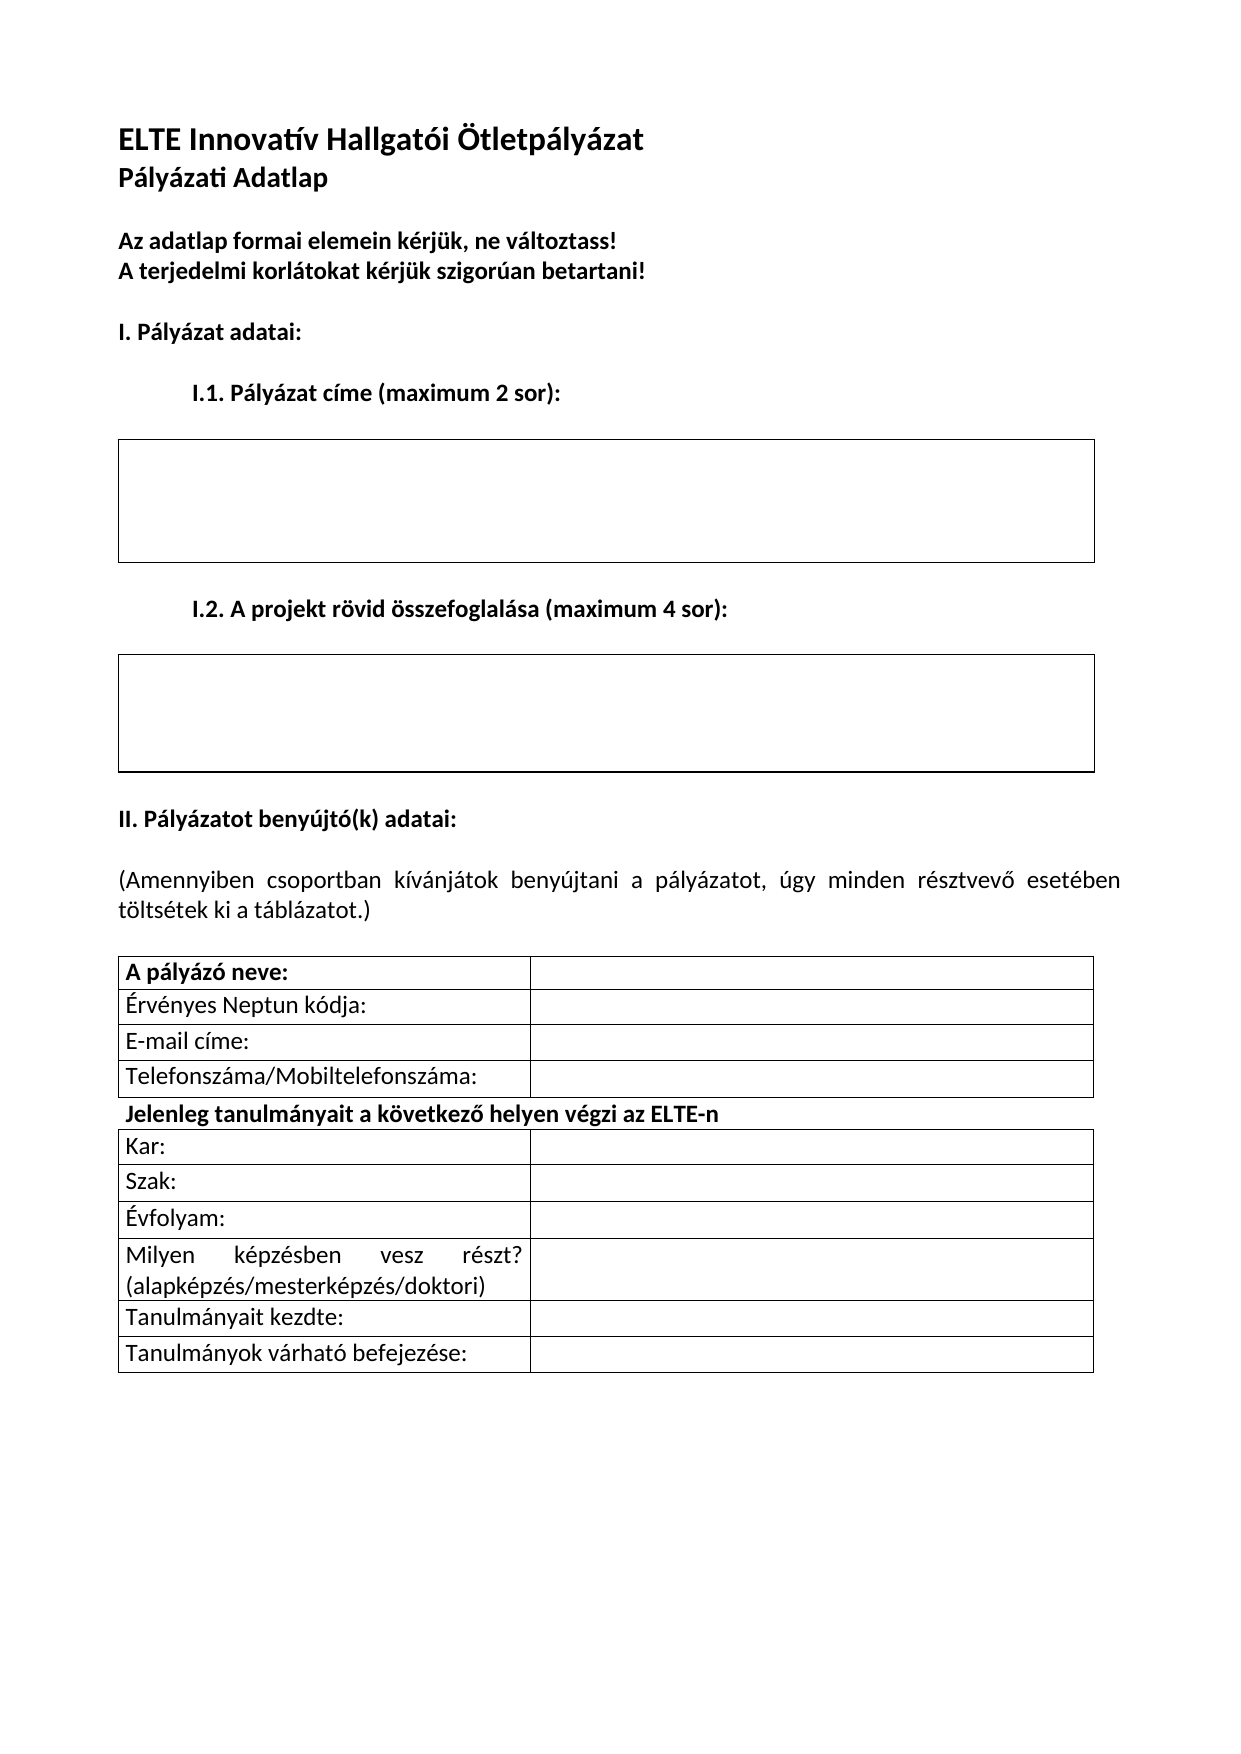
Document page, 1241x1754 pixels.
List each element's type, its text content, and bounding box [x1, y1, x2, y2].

text Pályázati Adatlap [118, 159, 1122, 194]
table_cell Tanulmányok várható befejezése: [119, 1337, 530, 1372]
table_cell [531, 1239, 1093, 1300]
table_cell Érvényes Neptun kódja: [119, 990, 530, 1024]
table_cell [531, 990, 1093, 1024]
table_cell Kar: [119, 1130, 530, 1164]
text Az adatlap formai elemein kérjük, ne változtass! [118, 225, 1122, 256]
table_cell [531, 1165, 1093, 1201]
table_cell E-mail címe: [119, 1025, 530, 1059]
table_cell Évfolyam: [119, 1202, 530, 1238]
text I.1. Pályázat címe (maximum 2 sor): [118, 378, 1122, 408]
table_cell [531, 1301, 1093, 1336]
table_header A pályázó neve: [119, 957, 530, 989]
text I.2. A projekt rövid összefoglalása (maximum 4 sor): [118, 593, 1122, 624]
table_cell Milyen képzésben vesz részt? (alapképzés/mesterképzés/doktori) [119, 1239, 530, 1300]
table_cell Tanulmányait kezdte: [119, 1301, 530, 1336]
table_header [531, 957, 1093, 989]
table_cell [531, 1337, 1093, 1372]
table_header [119, 440, 1094, 562]
text I. Pályázat adatai: [118, 317, 1122, 347]
table_cell [531, 1130, 1093, 1164]
table_header [119, 655, 1094, 771]
table_cell [531, 1202, 1093, 1238]
table_cell Jelenleg tanulmányait a következő helyen végzi az ELTE-n [118, 1098, 1093, 1129]
table_cell [531, 1025, 1093, 1059]
table_cell [531, 1061, 1093, 1097]
text (Amennyiben csoportban kívánjátok benyújtani a pályázatot, úgy minden résztvevő esetében töltsétek ki a táblázatot.) [118, 864, 1122, 925]
text A terjedelmi korlátokat kérjük szigorúan betartani! [118, 256, 1122, 286]
text ELTE Innovatív Hallgatói Ötletpályázat [118, 118, 1122, 159]
table_cell Szak: [119, 1165, 530, 1201]
text II. Pályázatot benyújtó(k) adatai: [118, 803, 1122, 833]
table_cell Telefonszáma/Mobiltelefonszáma: [119, 1061, 530, 1097]
